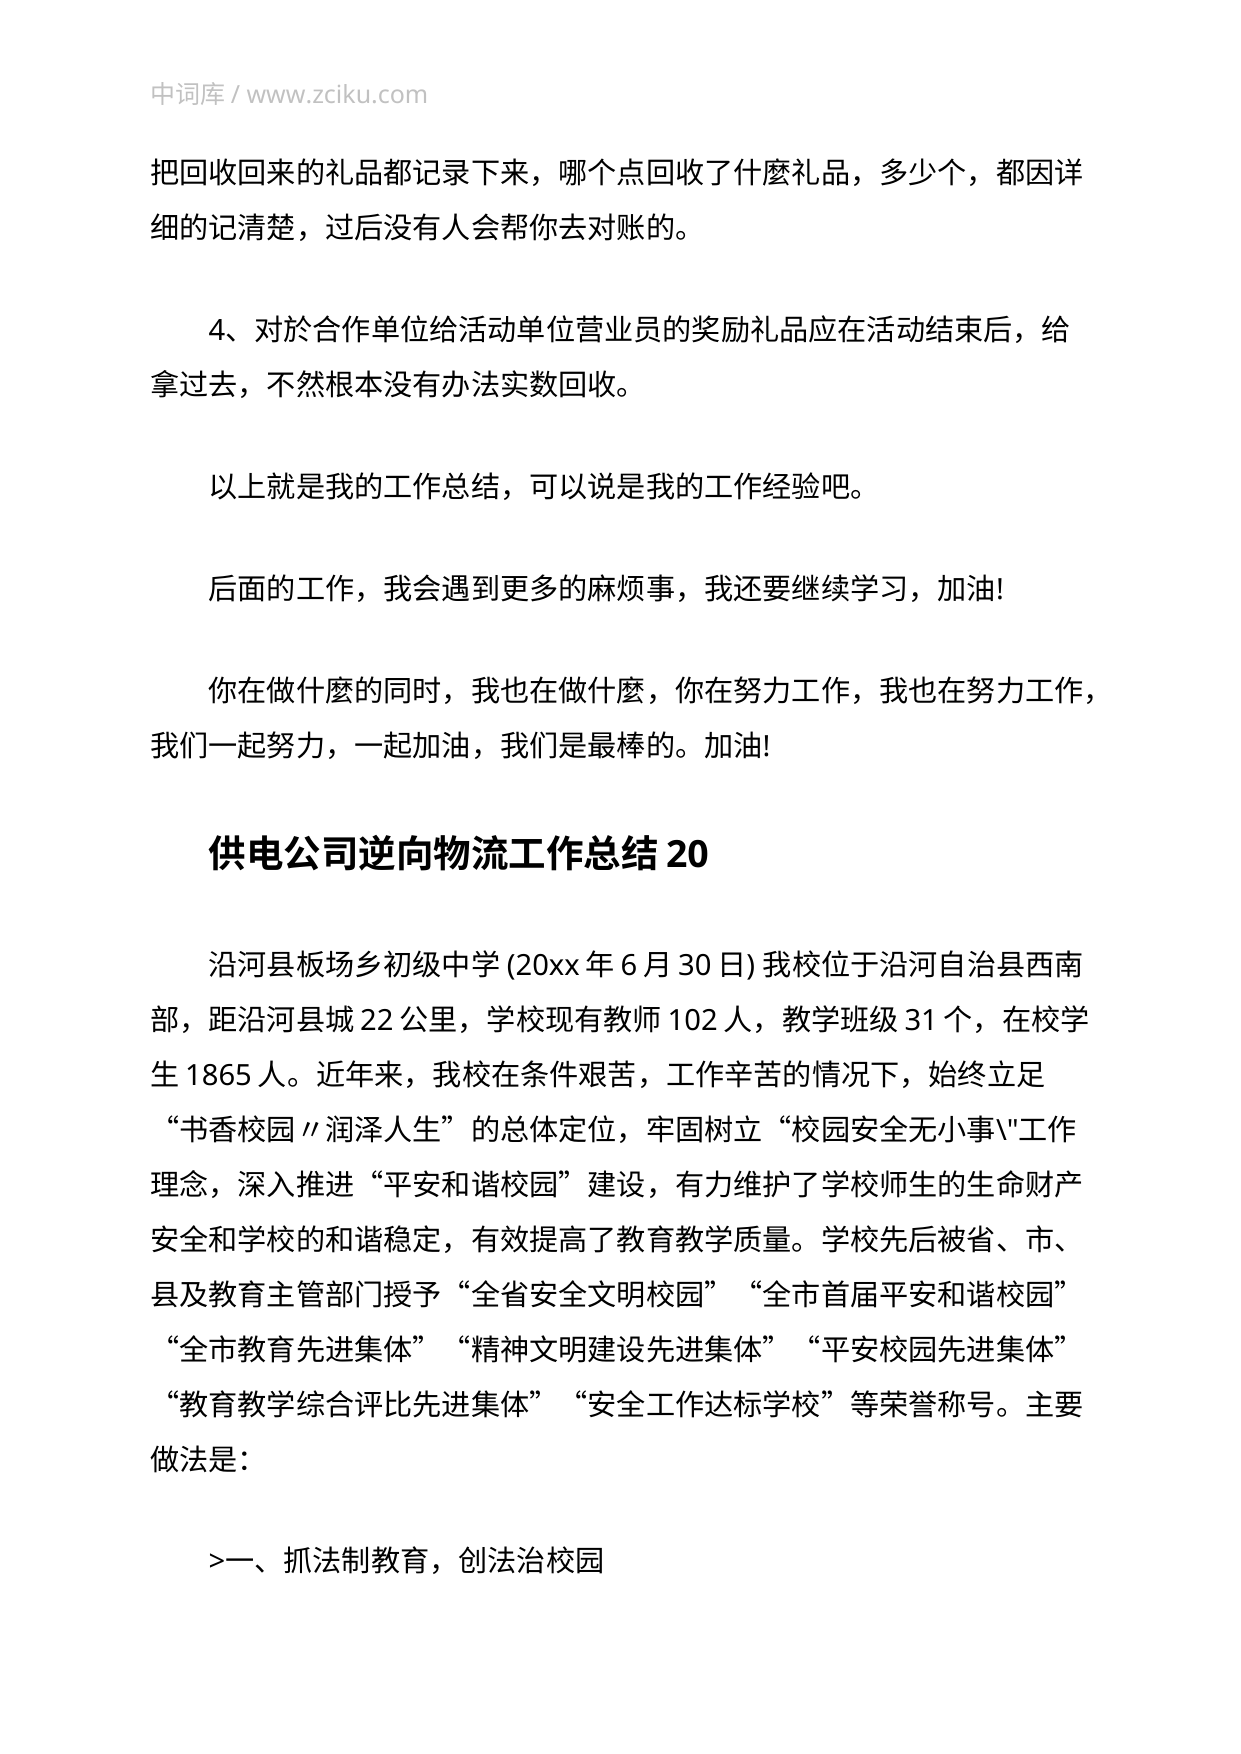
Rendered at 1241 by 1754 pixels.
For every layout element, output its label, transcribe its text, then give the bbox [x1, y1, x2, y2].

text 4、对於合作单位给活动单位营业员的奖励礼品应在活动结束后，给拿过去，不然根本没有办法实数回收。 [150, 307, 1090, 404]
text 你在做什麼的同时，我也在做什麼，你在努力工作，我也在努力工作，我们一起努力，一起加油，我们是最棒的。加油! [150, 667, 1090, 764]
text 后面的工作，我会遇到更多的麻烦事，我还要继续学习，加油! [150, 565, 1090, 608]
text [150, 150, 1090, 247]
text 供电公司逆向物流工作总结20 [150, 824, 1090, 878]
text 沿河县板场乡初级中学 (20xx年6月30日) 我校位于沿河自治县西南部，距沿河县城22公里，学校现有教师102人，教学班级31个，在校学生1865人。近年来，我校在条件艰苦，工作辛苦的情况下，始终立足“书香校园〃润泽人生”的总体定位，牢固树立“校园安全无小事\"工作理念，深入推进“平安和谐校园”建设，有力维护了学校师生的生命财产安全和学校的和谐稳定，有效提高了教育教学质量。学校先后被省、市、县及教育主管部门授予“全省安全文明校园”“全市首届平安和谐校园”“全市教育先进集体”“精神文明建设先进集体”“平安校园先进集体”“教育教学综合评比先进集体”“安全工作达标学校”等荣誉称号。主要做法是： [150, 942, 1090, 1478]
text 以上就是我的工作总结，可以说是我的工作经验吧。 [150, 463, 1090, 506]
text >一、抓法制教育，创法治校园 [150, 1538, 1090, 1580]
